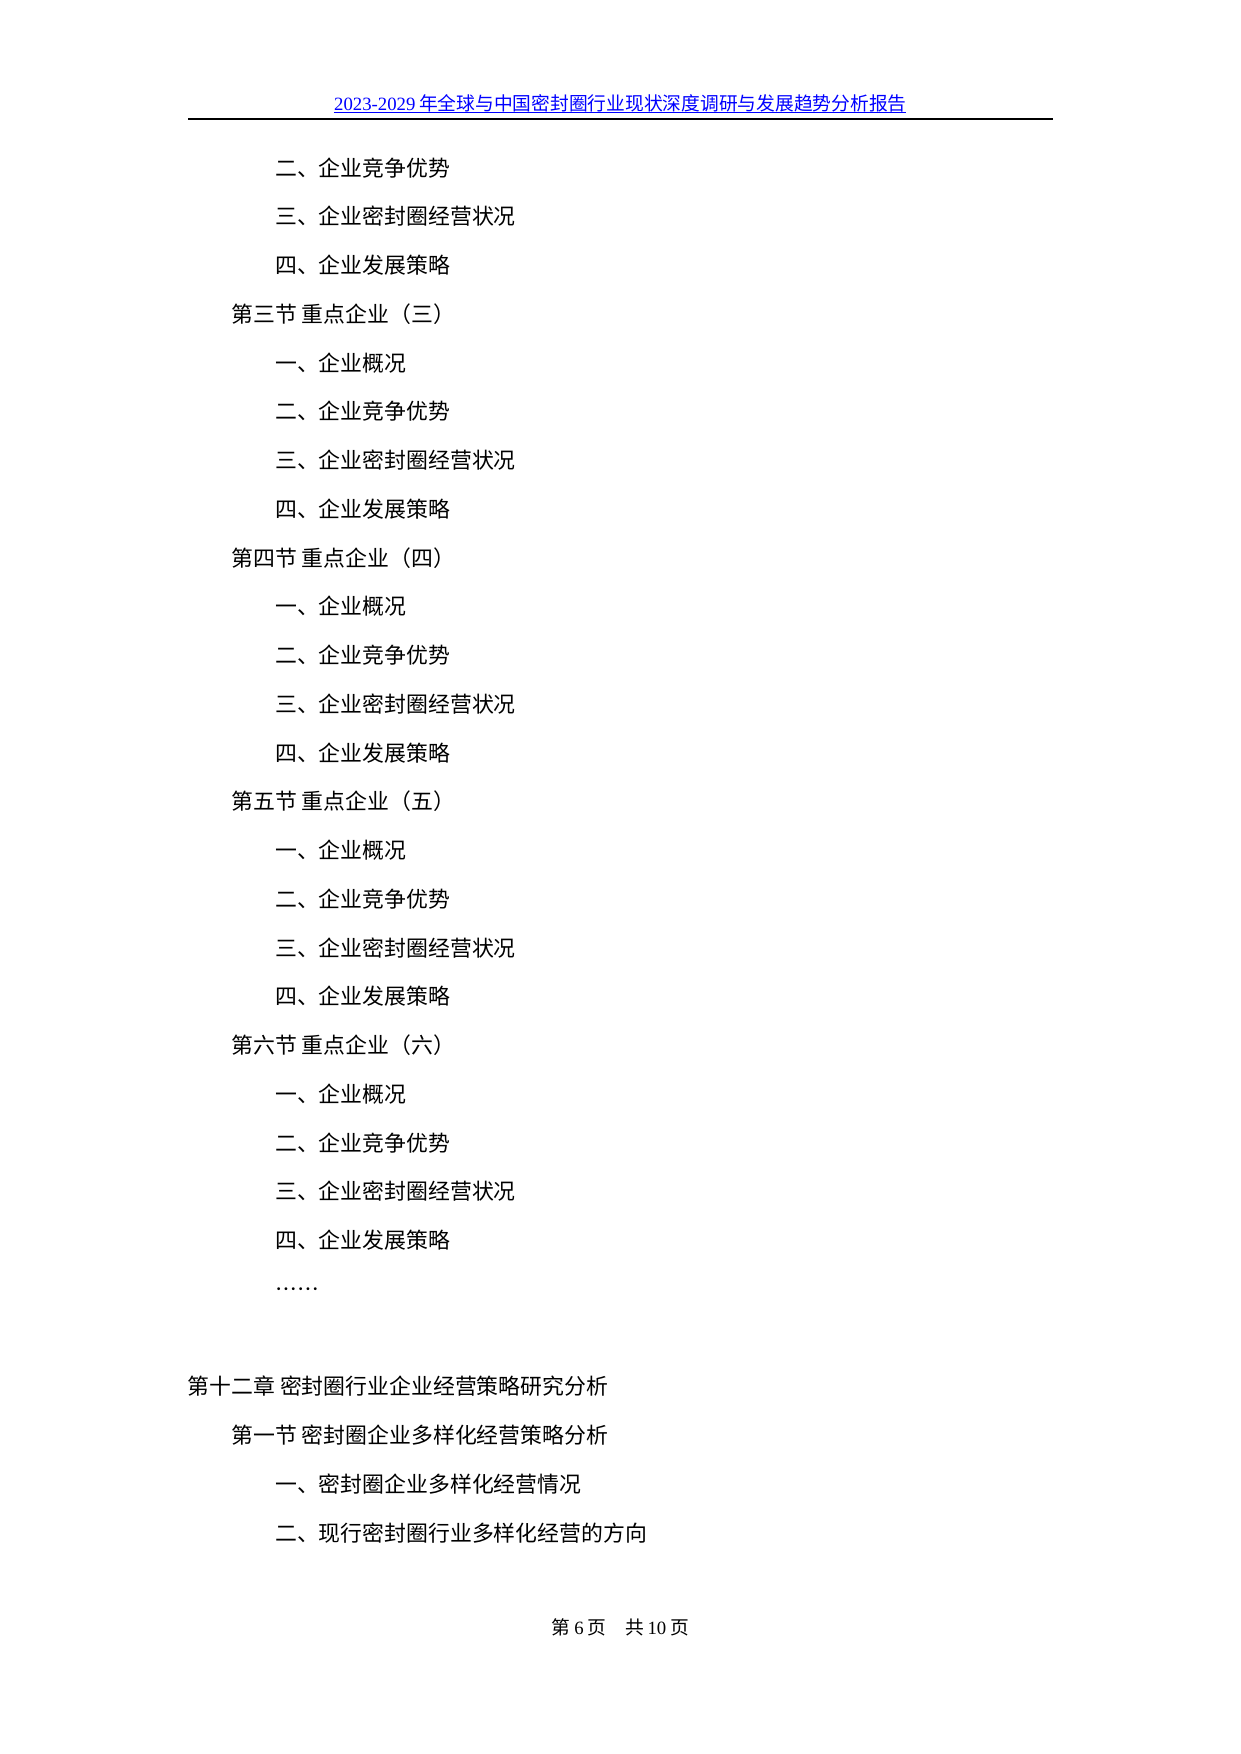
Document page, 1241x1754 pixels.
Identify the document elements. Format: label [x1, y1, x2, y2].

text [187, 150, 1053, 1548]
